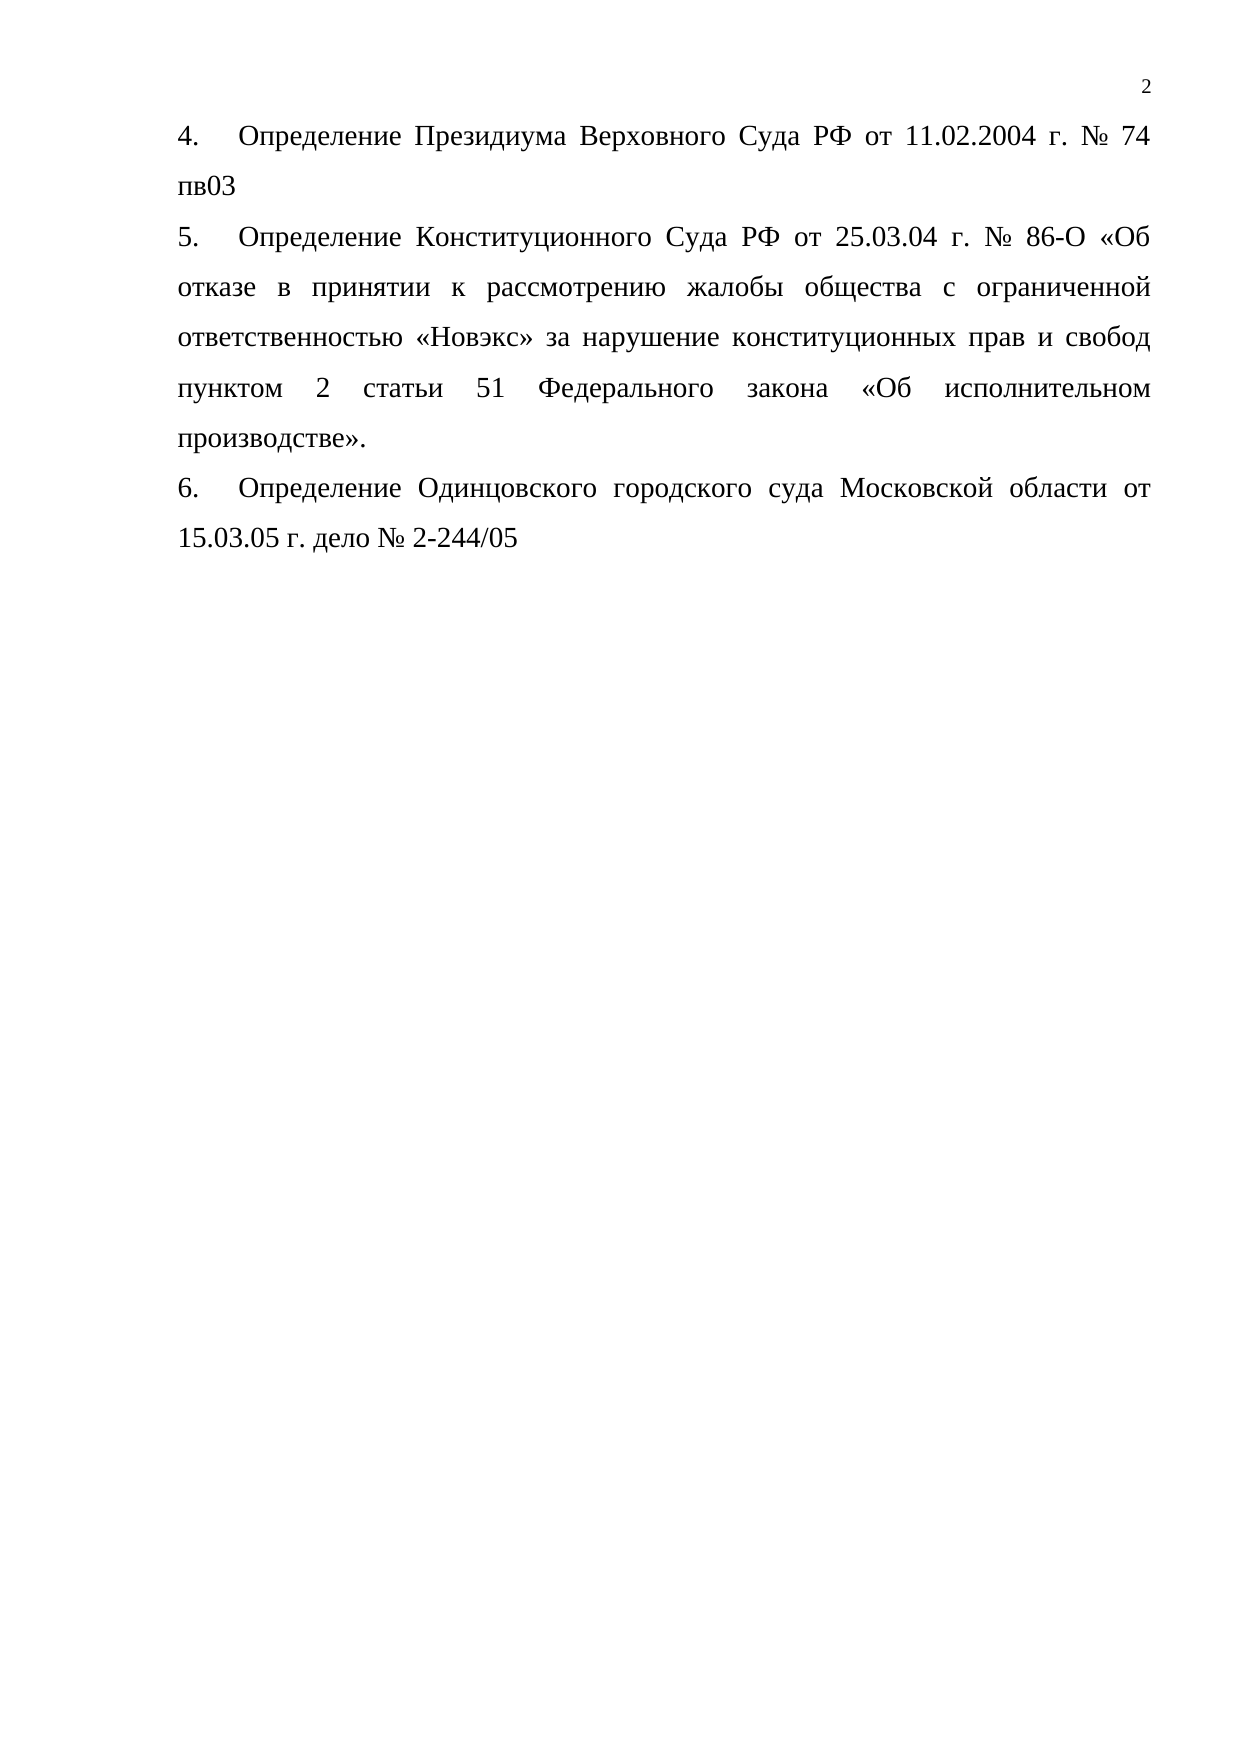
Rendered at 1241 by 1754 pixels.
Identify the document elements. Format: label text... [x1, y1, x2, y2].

list Определение Президиума Верховного Суда РФ от 11.02.2004 г. № 74 пв03 [177, 118, 1152, 202]
list Определение Одинцовского городского суда Московской области от 15.03.05 г. дело № 2-244/05 [177, 470, 1152, 554]
list Определение Конституционного Суда РФ от 25.03.04 г. № 86-О «Об отказе в принятии к рассмотрению жалобы общества с ограниченной ответственностью «Новэкс» за нарушение конституционных прав и свобод пунктом 2 статьи 51 Федерального закона «Об исполнительном производстве». [177, 219, 1152, 453]
